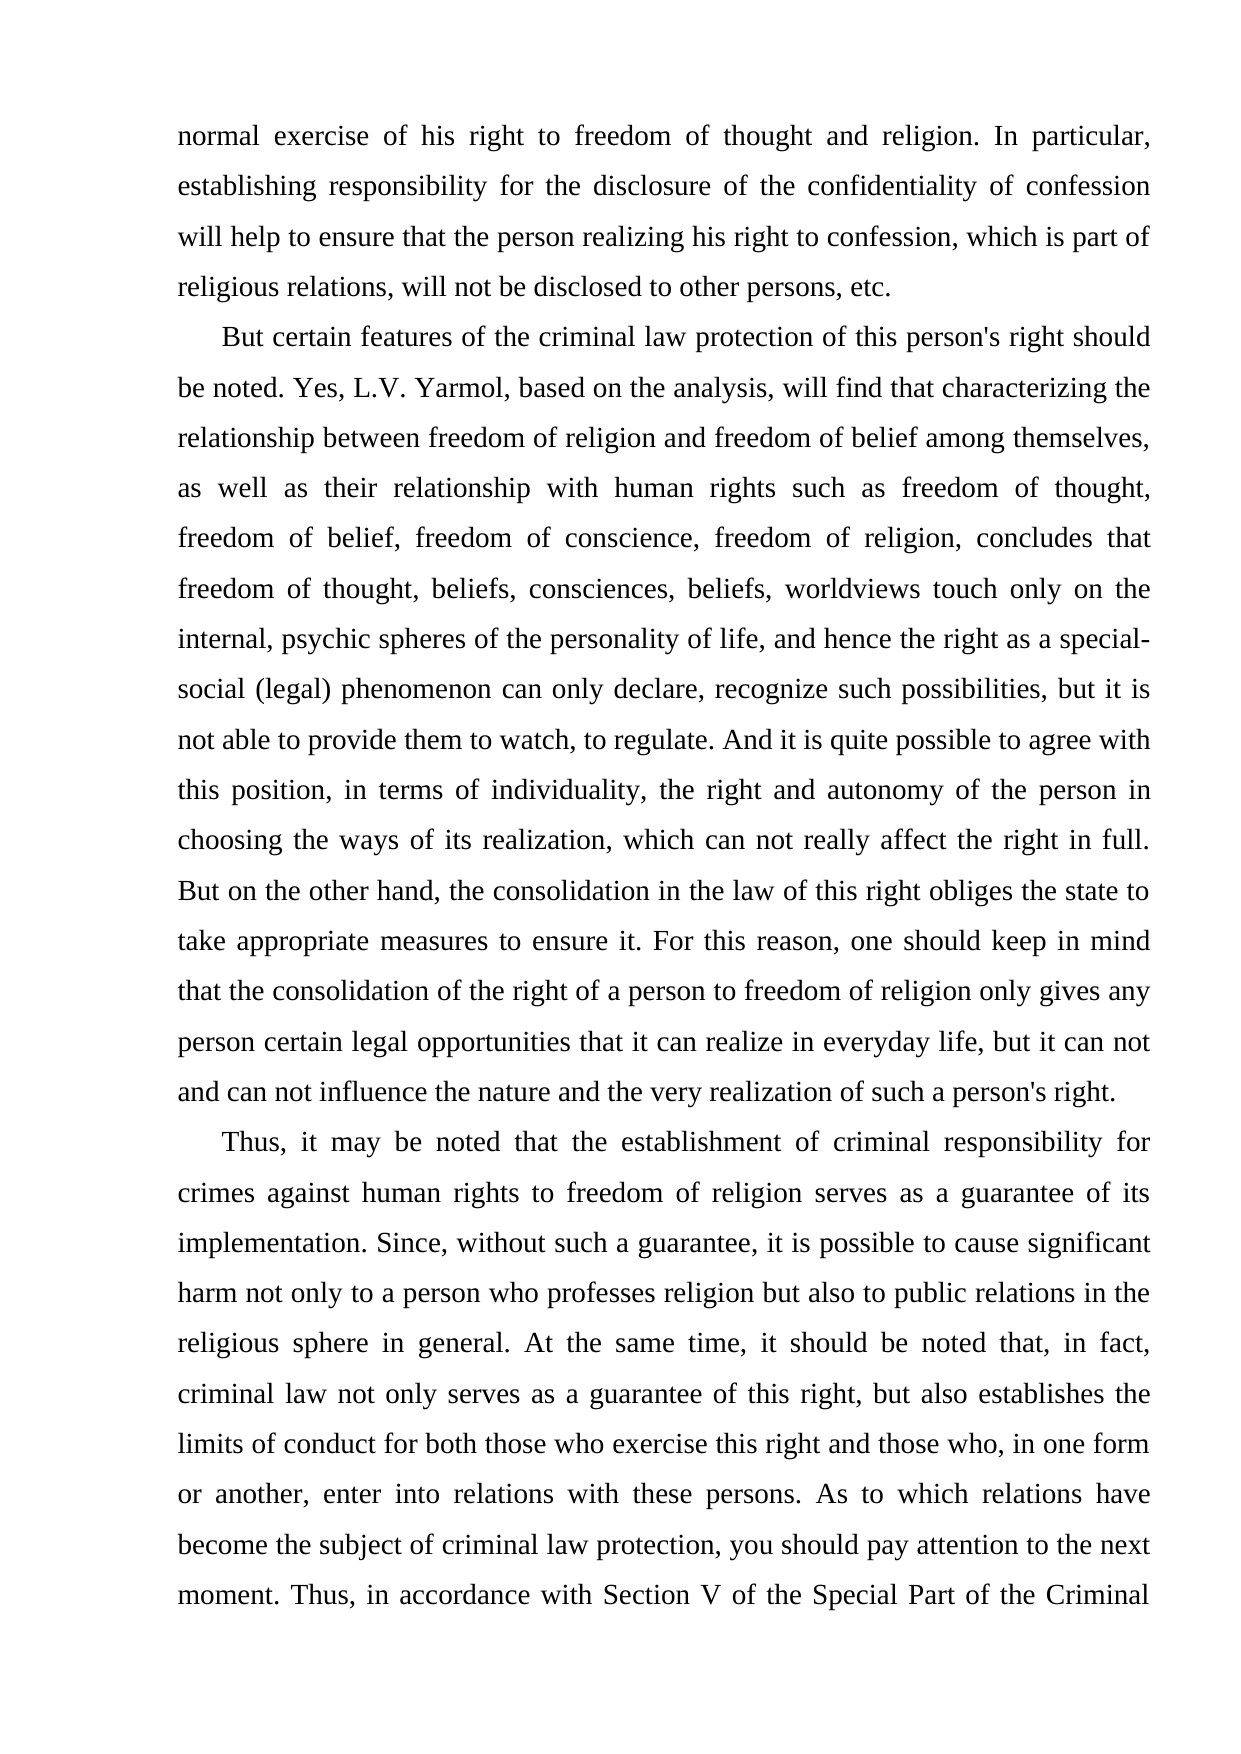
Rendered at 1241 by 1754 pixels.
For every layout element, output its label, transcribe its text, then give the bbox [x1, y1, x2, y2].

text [177, 1124, 1152, 1611]
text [177, 118, 1152, 303]
text But certain features of the criminal law protection of this person's right should be noted. Yes, L.V. Yarmol, based on the analysis, will find that characterizing the relationship between freedom of religion and freedom of belief among themselves, as well as their relationship with human rights such as freedom of thought, freedom of belief, freedom of conscience, freedom of religion, concludes that freedom of thought, beliefs, consciences, beliefs, worldviews touch only on the internal, psychic spheres of the personality of life, and hence the right as a special-social (legal) phenomenon can only declare, recognize such possibilities, but it is not able to provide them to watch, to regulate. And it is quite possible to agree with this position, in terms of individuality, the right and autonomy of the person in choosing the ways of its realization, which can not really affect the right in full. But on the other hand, the consolidation in the law of this right obliges the state to take appropriate measures to ensure it. For this reason, one should keep in mind that the consolidation of the right of a person to freedom of religion only gives any person certain legal opportunities that it can realize in everyday life, but it can not and can not influence the nature and the very realization of such a person's right. [177, 319, 1152, 1108]
